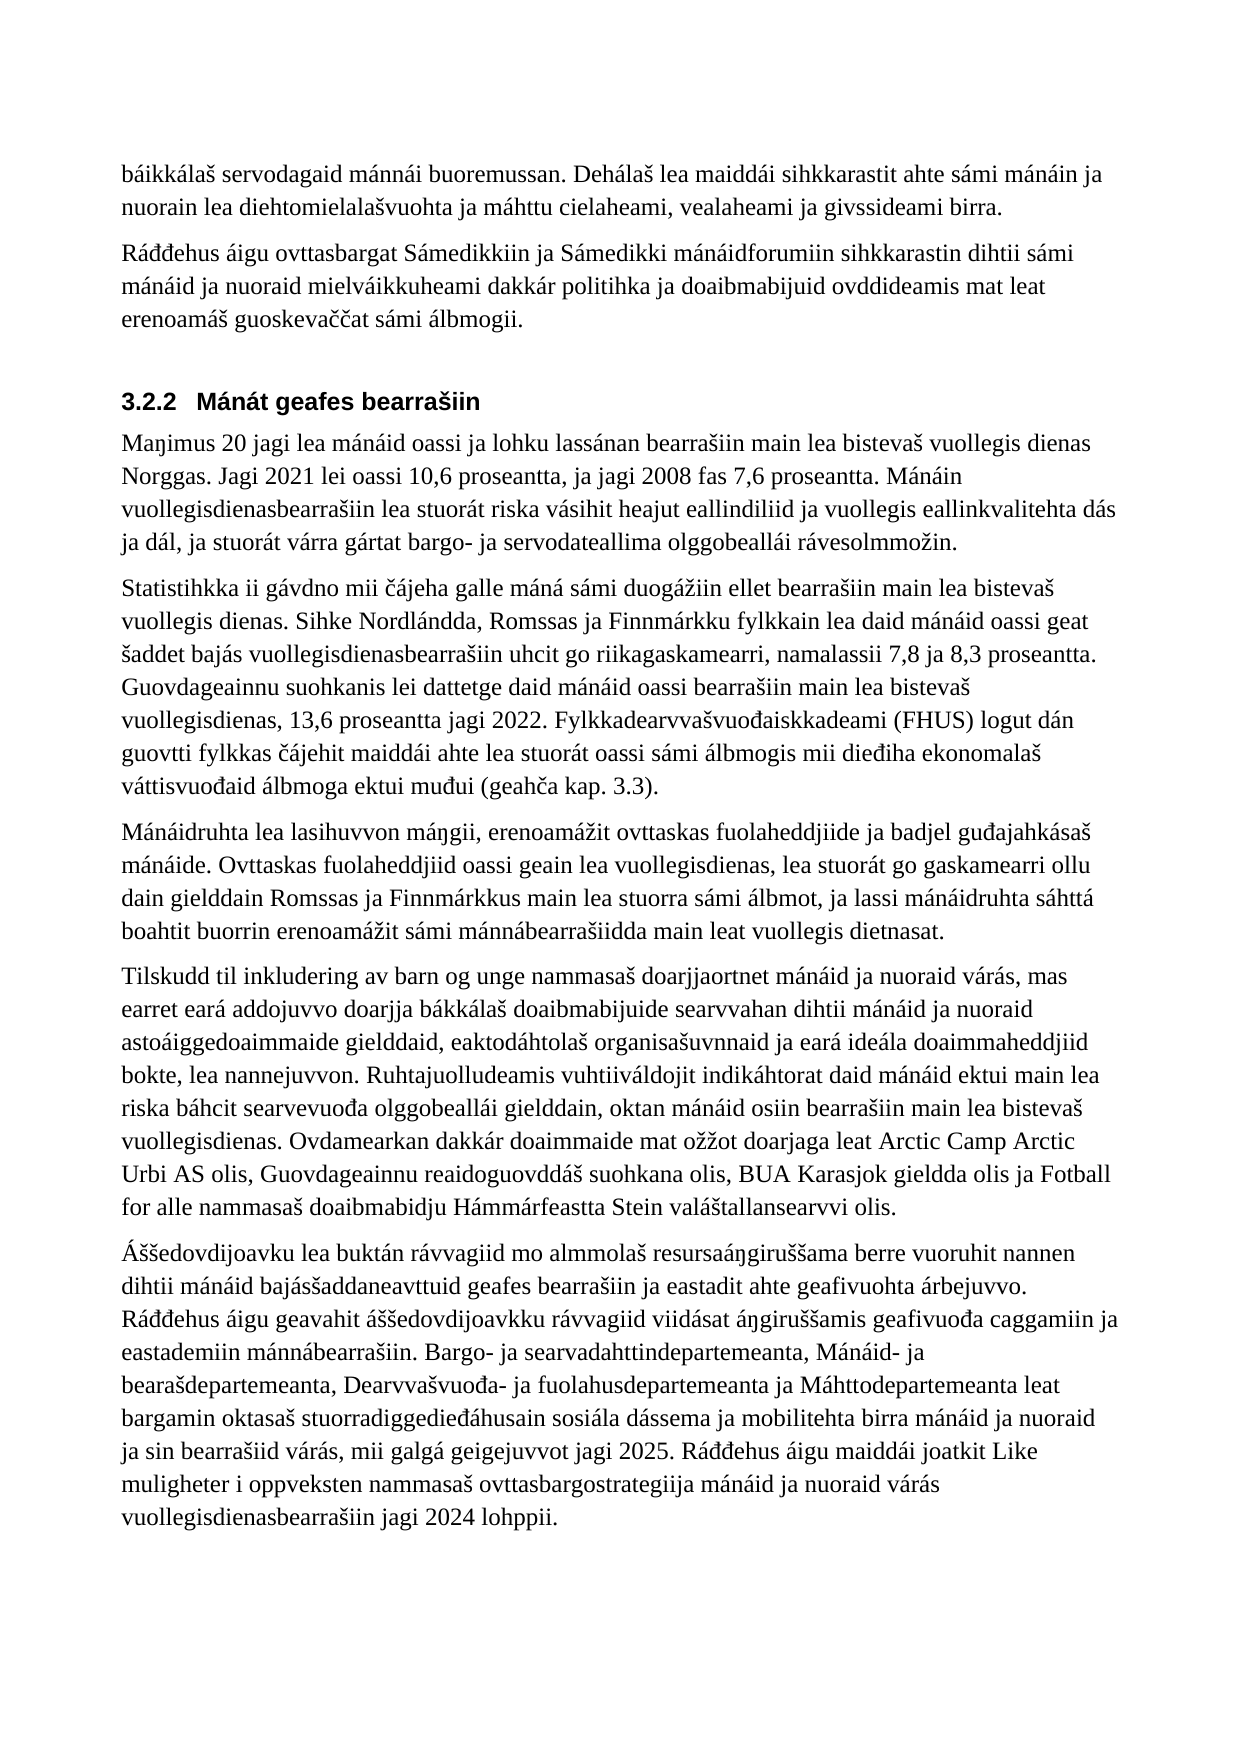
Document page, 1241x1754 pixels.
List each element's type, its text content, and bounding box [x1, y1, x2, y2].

text Mánáidruhta lea lasihuvvon máŋgii, erenoamážit ovttaskas fuolaheddjiide ja badjel guđajahkásaš mánáide. Ovttaskas fuolaheddjiid oassi geain lea vuollegisdienas, lea stuorát go gaskamearri ollu dain gielddain Romssas ja Finnmárkkus main lea stuorra sámi álbmot, ja lassi mánáidruhta sáhttá boahtit buorrin erenoamážit sámi mánnábearrašiidda main leat vuollegis dietnasat. [121, 817, 1119, 944]
subtitle Mánát geafes bearrašiin [121, 387, 1119, 416]
text Statistihkka ii gávdno mii čájeha galle máná sámi duogážiin ellet bearrašiin main lea bistevaš vuollegis dienas. Sihke Nordlándda, Romssas ja Finnmárkku fylkkain lea daid mánáid oassi geat šaddet bajás vuollegisdienasbearrašiin uhcit go riikagaskamearri, namalassii 7,8 ja 8,3 proseantta. Guovdageainnu suohkanis lei dattetge daid mánáid oassi bearrašiin main lea bistevaš vuollegisdienas, 13,6 proseantta jagi 2022. Fylkkadearvvašvuođaiskkadeami (FHUS) logut dán guovtti fylkkas čájehit maiddái ahte lea stuorát oassi sámi álbmogis mii dieđiha ekonomalaš váttisvuođaid álbmoga ektui muđui (geahča kap. 3.3). [121, 573, 1119, 800]
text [121, 159, 1119, 221]
text Maŋimus 20 jagi lea mánáid oassi ja lohku lassánan bearrašiin main lea bistevaš vuollegis dienas Norggas. Jagi 2021 lei oassi 10,6 proseantta, ja jagi 2008 fas 7,6 proseantta. Mánáin vuollegisdienasbearrašiin lea stuorát riska vásihit heajut eallindiliid ja vuollegis eallinkvalitehta dás ja dál, ja stuorát várra gártat bargo- ja servodateallima olggobeallái rávesolmmožin. [121, 428, 1119, 556]
text Áššedovdijoavku lea buktán rávvagiid mo almmolaš resursaáŋgiruššama berre vuoruhit nannen dihtii mánáid bajásšaddaneavttuid geafes bearrašiin ja eastadit ahte geafivuohta árbejuvvo. Ráđđehus áigu geavahit áššedovdijoavkku rávvagiid viidásat áŋgiruššamis geafivuođa caggamiin ja eastademiin mánnábearrašiin. Bargo- ja searvadahttindepartemeanta, Mánáid- ja bearašdepartemeanta, Dearvvašvuođa- ja fuolahusdepartemeanta ja Máhttodepartemeanta leat bargamin oktasaš stuorradiggedieđáhusain sosiála dássema ja mobilitehta birra mánáid ja nuoraid ja sin bearrašiid várás, mii galgá geigejuvvot jagi 2025. Ráđđehus áigu maiddái joatkit Like muligheter i oppveksten nammasaš ovttasbargostrategiija mánáid ja nuoraid várás vuollegisdienasbearrašiin jagi 2024 lohppii. [121, 1238, 1119, 1531]
text Tilskudd til inkludering av barn og unge nammasaš doarjjaortnet mánáid ja nuoraid várás, mas earret eará addojuvvo doarjja bákkálaš doaibmabijuide searvvahan dihtii mánáid ja nuoraid astoáiggedoaimmaide gielddaid, eaktodáhtolaš organisašuvnnaid ja eará ideála doaimmaheddjiid bokte, lea nannejuvvon. Ruhtajuolludeamis vuhtiiváldojit indikáhtorat daid mánáid ektui main lea riska báhcit searvevuođa olggobeallái gielddain, oktan mánáid osiin bearrašiin main lea bistevaš vuollegisdienas. Ovdamearkan dakkár doaimmaide mat ožžot doarjaga leat Arctic Camp Arctic Urbi AS olis, Guovdageainnu reaidoguovddáš suohkana olis, BUA Karasjok gieldda olis ja Fotball for alle nammasaš doaibmabidju Hámmárfeastta Stein valáštallansearvvi olis. [121, 961, 1119, 1221]
text Ráđđehus áigu ovttasbargat Sámedikkiin ja Sámedikki mánáidforumiin sihkkarastin dihtii sámi mánáid ja nuoraid mielváikkuheami dakkár politihka ja doaibmabijuid ovddideamis mat leat erenoamáš guoskevaččat sámi álbmogii. [121, 238, 1119, 333]
